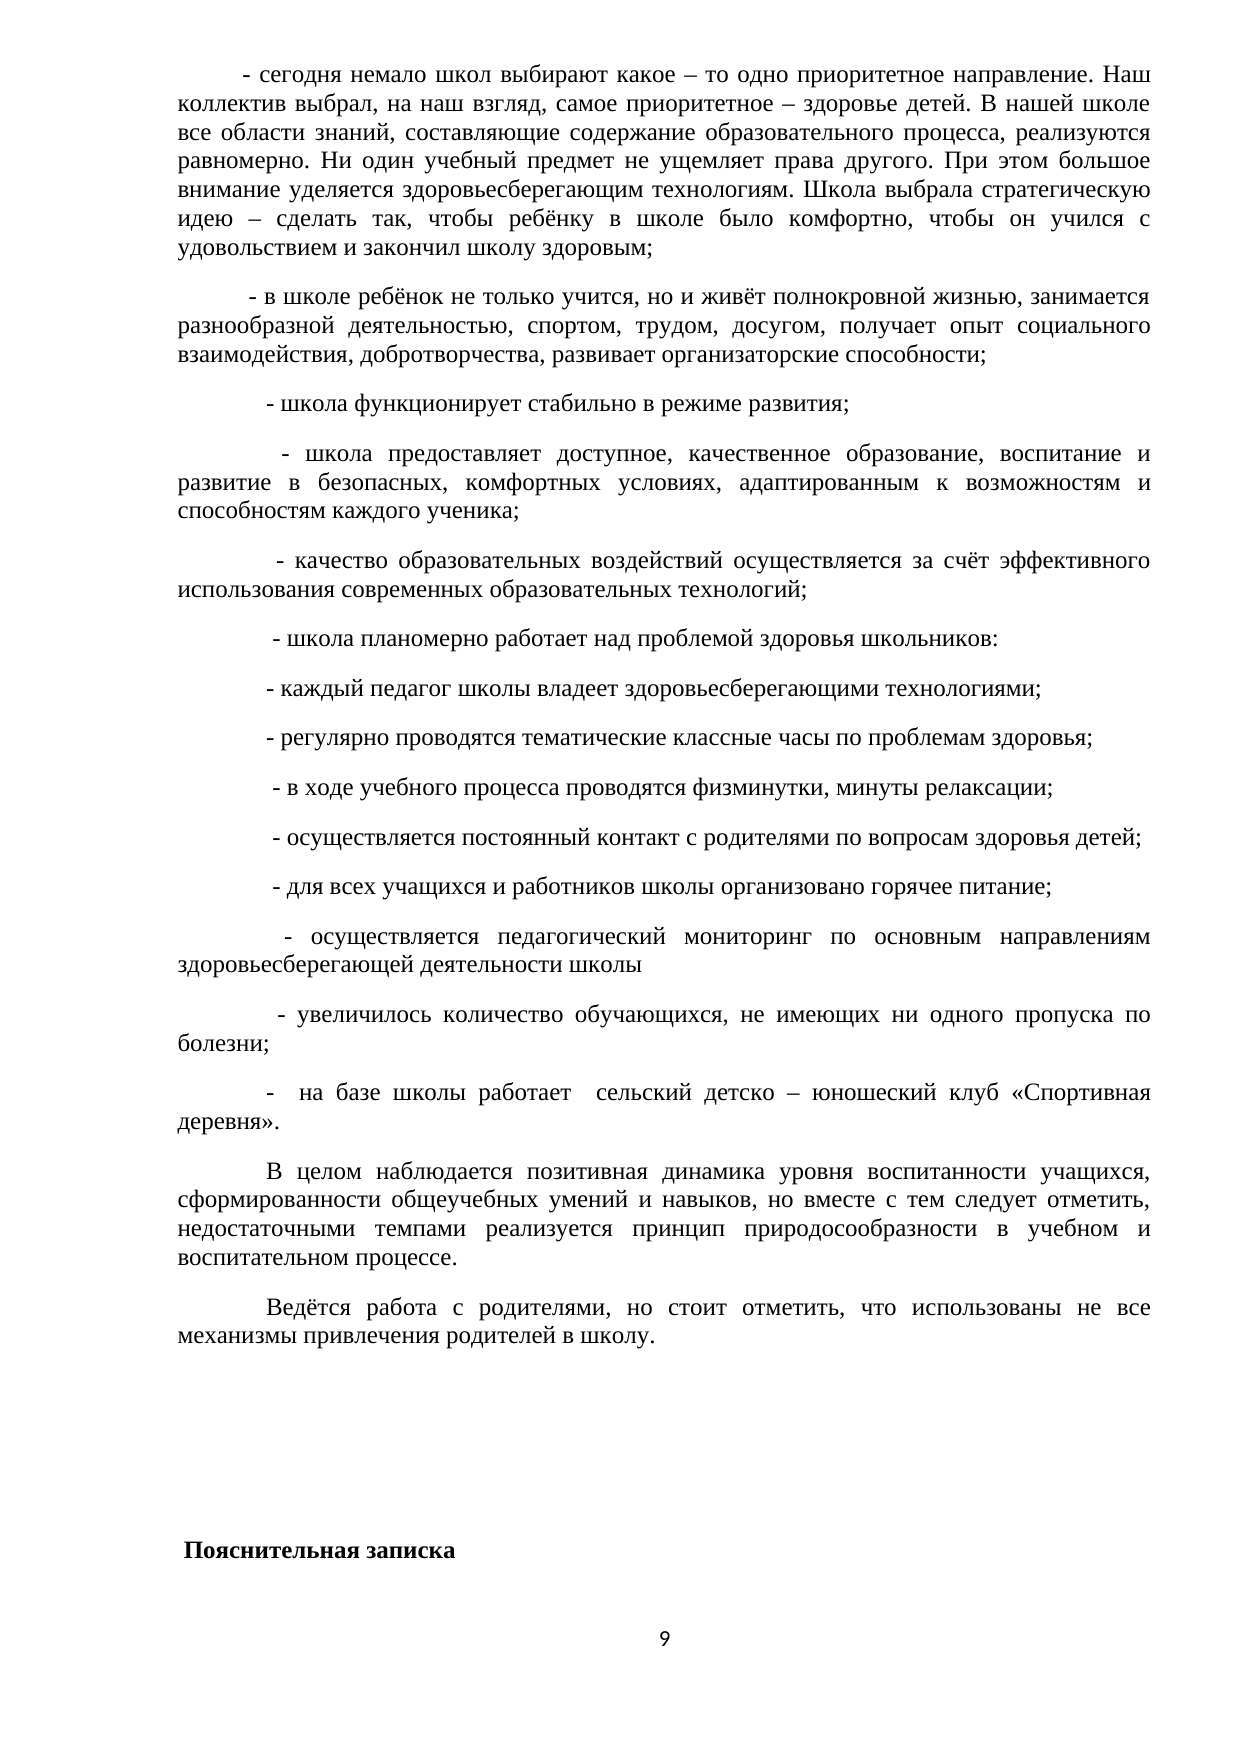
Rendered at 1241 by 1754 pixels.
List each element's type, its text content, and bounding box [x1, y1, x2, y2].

text - осуществляется постоянный контакт с родителями по вопросам здоровья детей; [177, 822, 1152, 850]
text - осуществляется педагогический мониторинг по основным направлениям здоровьесберегающей деятельности школы [177, 921, 1152, 978]
text - каждый педагог школы владеет здоровьесберегающими технологиями; [177, 673, 1152, 702]
text - качество образовательных воздействий осуществляется за счёт эффективного использования современных образовательных технологий; [177, 545, 1152, 602]
text - в ходе учебного процесса проводятся физминутки, минуты релаксации; [177, 772, 1152, 801]
text - на базе школы работает сельский детско – юношеский клуб «Спортивная деревня». [177, 1077, 1152, 1135]
text В целом наблюдается позитивная динамика уровня воспитанности учащихся, сформированности общеучебных умений и навыков, но вместе с тем следует отметить, недостаточными темпами реализуется принцип природосообразности в учебном и воспитательном процессе. [177, 1156, 1152, 1271]
text - школа функционирует стабильно в режиме развития; [177, 388, 1152, 417]
text - регулярно проводятся тематические классные часы по проблемам здоровья; [177, 722, 1152, 751]
text - школа планомерно работает над проблемой здоровья школьников: [177, 623, 1152, 652]
text - увеличилось количество обучающихся, не имеющих ни одного пропуска по болезни; [177, 999, 1152, 1057]
text Пояснительная записка [177, 1535, 1152, 1564]
text - для всех учащихся и работников школы организовано горячее питание; [177, 871, 1152, 900]
text - школа предоставляет доступное, качественное образование, воспитание и развитие в безопасных, комфортных условиях, адаптированным к возможностям и способностям каждого ученика; [177, 438, 1152, 524]
text Ведётся работа с родителями, но стоит отметить, что использованы не все механизмы привлечения родителей в школу. [177, 1292, 1152, 1349]
text - в школе ребёнок не только учится, но и живёт полнокровной жизнью, занимается разнообразной деятельностью, спортом, трудом, досугом, получает опыт социального взаимодействия, добротворчества, развивает организаторские способности; [177, 281, 1152, 367]
text - сегодня немало школ выбирают какое – то одно приоритетное направление. Наш коллектив выбрал, на наш взгляд, самое приоритетное – здоровье детей. В нашей школе все области знаний, составляющие содержание образовательного процесса, реализуются равномерно. Ни один учебный предмет не ущемляет права другого. При этом большое внимание уделяется здоровьесберегающим технологиям. Школа выбрала стратегическую идею – сделать так, чтобы ребёнку в школе было комфортно, чтобы он учился с удовольствием и закончил школу здоровым; [177, 59, 1152, 260]
